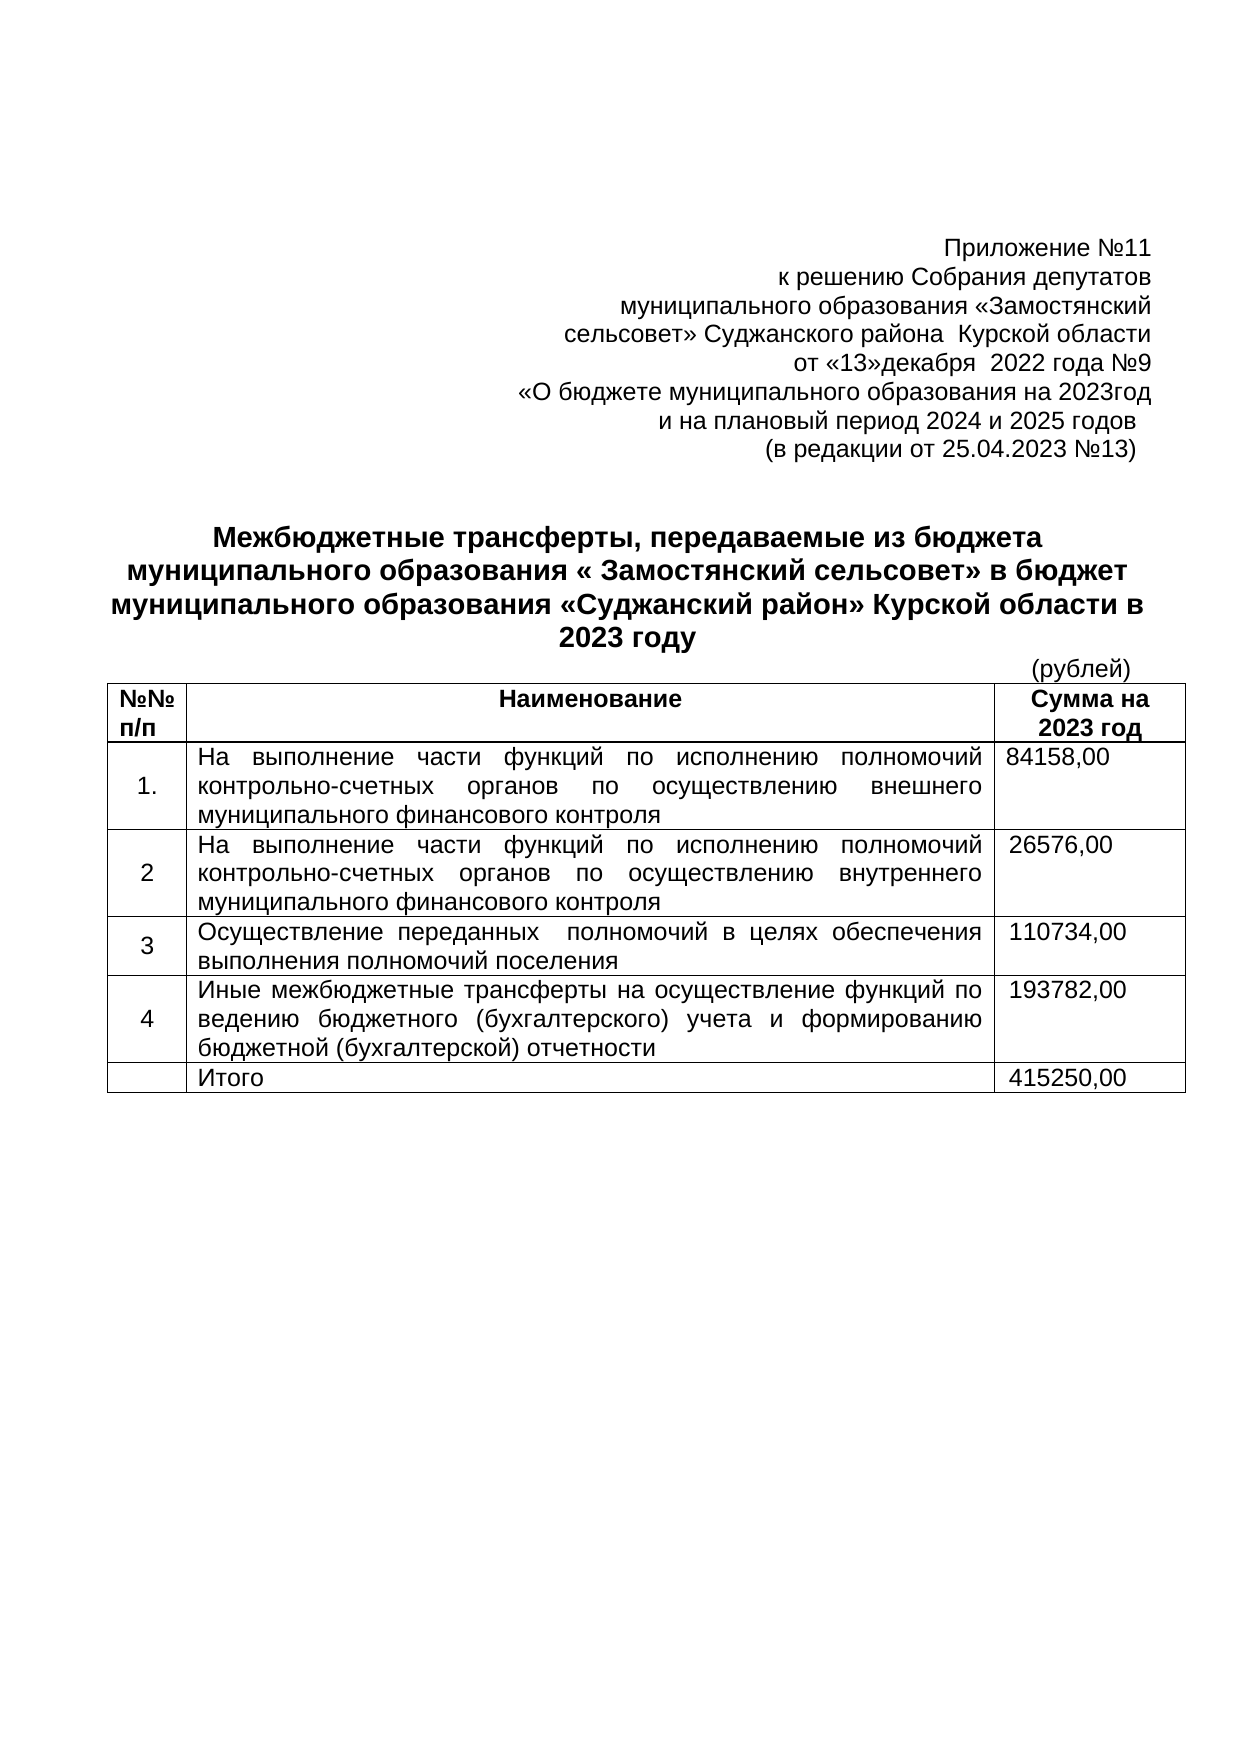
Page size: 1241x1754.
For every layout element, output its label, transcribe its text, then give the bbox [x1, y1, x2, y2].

text Межбюджетные трансферты, передаваемые из бюджета муниципального образования « Замостянский сельсовет» в бюджет муниципального образования «Суджанский район» Курской области в 2023 году [89, 520, 1167, 654]
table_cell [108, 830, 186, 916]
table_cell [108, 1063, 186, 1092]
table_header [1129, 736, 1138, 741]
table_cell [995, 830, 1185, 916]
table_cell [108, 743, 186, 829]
text (рублей) [89, 654, 1167, 683]
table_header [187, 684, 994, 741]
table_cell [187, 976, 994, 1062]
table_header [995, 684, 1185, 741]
text сельсовет» Суджанского района Курской области от «13»декабря 2022 года №9 «О бюджете муниципального образования на 2023год [89, 319, 1152, 406]
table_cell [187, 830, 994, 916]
text к решению Собрания депутатов [89, 262, 1152, 291]
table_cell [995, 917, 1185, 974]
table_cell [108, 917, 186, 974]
text (в редакции от 25.04.2023 №13) [89, 434, 1137, 463]
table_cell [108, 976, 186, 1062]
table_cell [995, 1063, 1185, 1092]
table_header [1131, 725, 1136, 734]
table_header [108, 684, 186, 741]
text Приложение №11 [89, 233, 1152, 262]
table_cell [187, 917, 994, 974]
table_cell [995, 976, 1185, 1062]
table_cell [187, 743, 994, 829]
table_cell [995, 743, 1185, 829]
text и на плановый период 2024 и 2025 годов [89, 406, 1137, 434]
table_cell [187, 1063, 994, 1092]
text муниципального образования «Замостянский [89, 291, 1152, 319]
